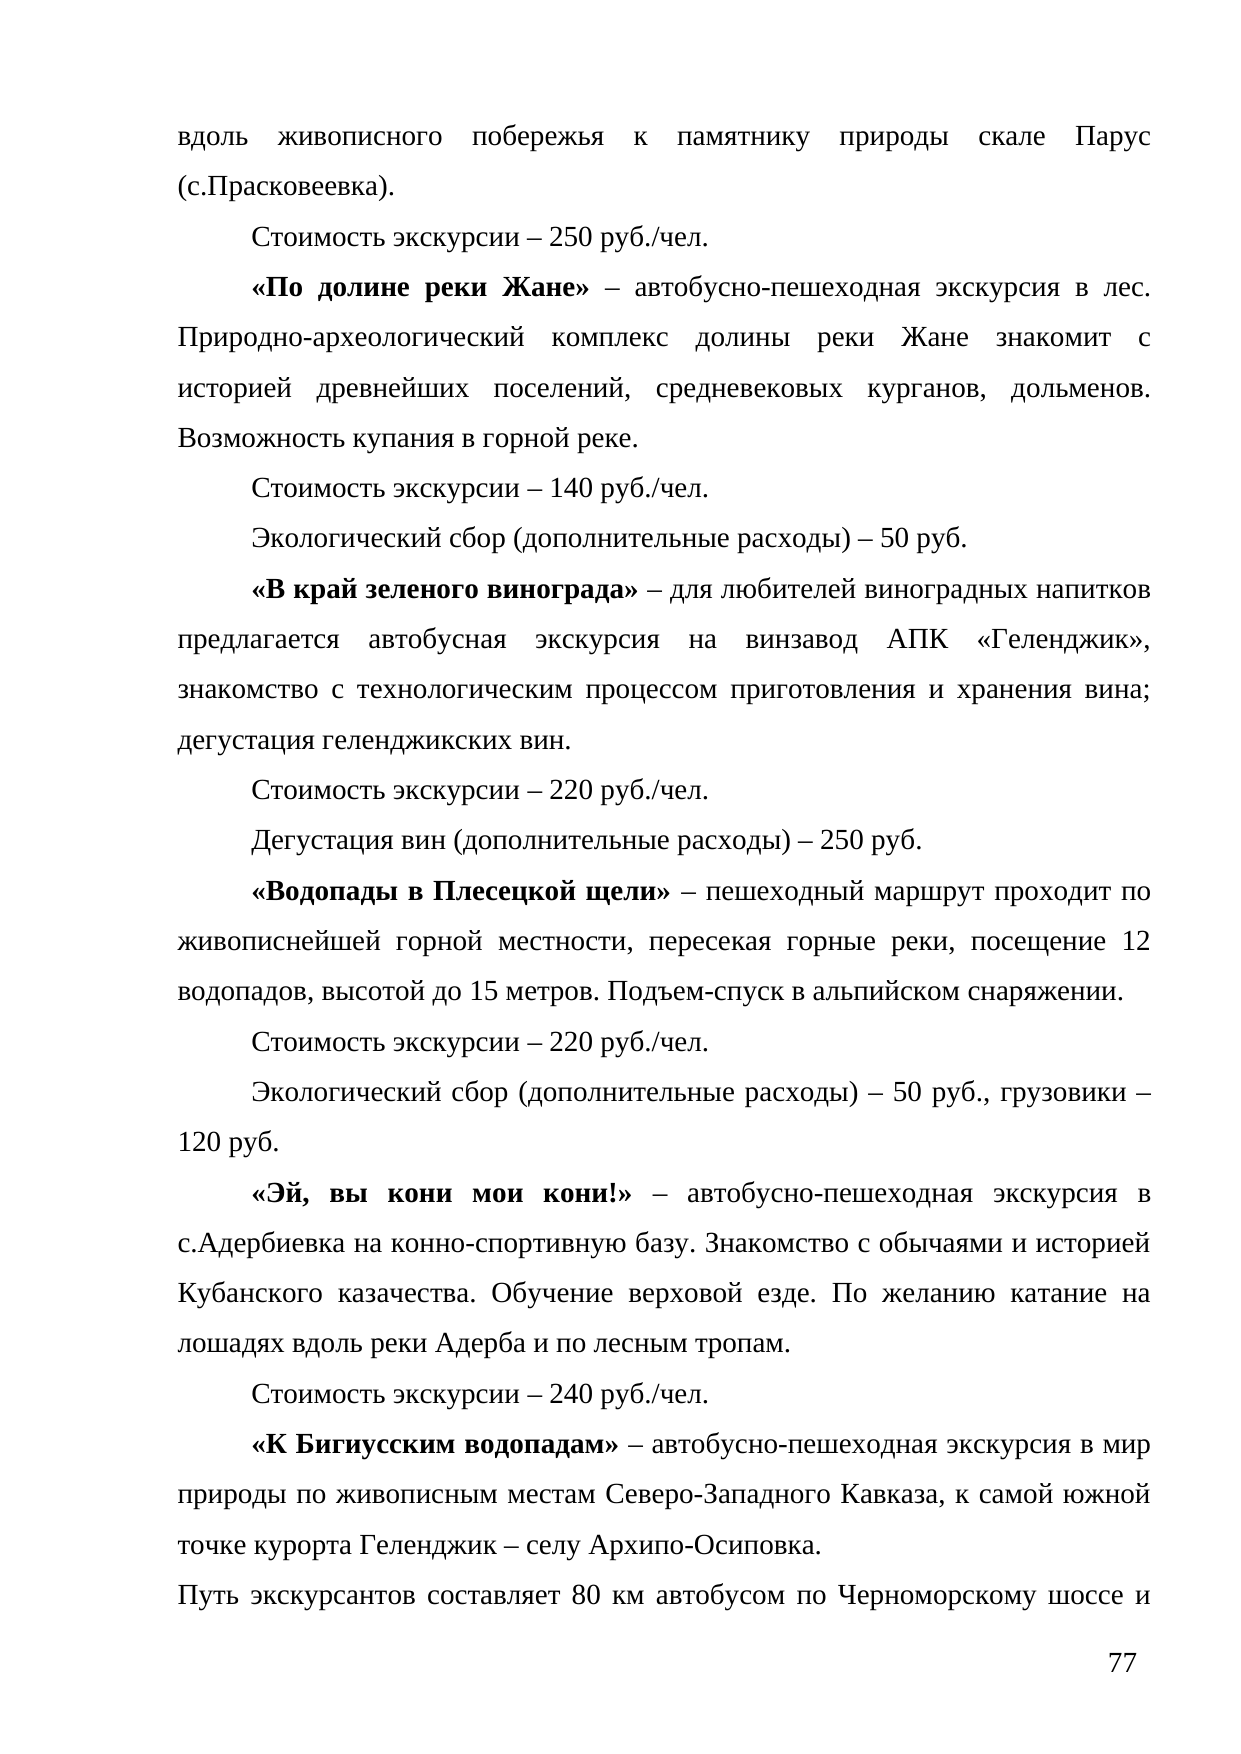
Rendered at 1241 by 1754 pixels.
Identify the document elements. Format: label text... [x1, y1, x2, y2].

text Стоимость экскурсии – 140 руб./чел. [177, 470, 1152, 504]
text Дегустация вин (дополнительные расходы) – 250 руб. [177, 822, 1152, 856]
text «Эй, вы кони мои кони!» – автобусно-пешеходная экскурсия в с.Адербиевка на конно-спортивную базу. Знакомство с обычаями и историей Кубанского казачества. Обучение верховой езде. По желанию катание на лошадях вдоль реки Адерба и по лесным тропам. [177, 1175, 1152, 1359]
text «В край зеленого винограда» – для любителей виноградных напитков предлагается автобусная экскурсия на винзавод АПК «Геленджик», знакомство с технологическим процессом приготовления и хранения вина; дегустация геленджикских вин. [177, 571, 1152, 755]
text Экологический сбор (дополнительные расходы) – 50 руб. [177, 521, 1152, 554]
text Стоимость экскурсии – 220 руб./чел. [177, 772, 1152, 806]
text Стоимость экскурсии – 220 руб./чел. [177, 1024, 1152, 1057]
text Стоимость экскурсии – 240 руб./чел. [177, 1376, 1152, 1409]
text «По долине реки Жане» – автобусно-пешеходная экскурсия в лес. Природно-археологический комплекс долины реки Жане знакомит с историей древнейших поселений, средневековых курганов, дольменов. Возможность купания в горной реке. [177, 269, 1152, 453]
text Стоимость экскурсии – 250 руб./чел. [177, 219, 1152, 252]
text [177, 118, 1152, 202]
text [177, 1426, 1152, 1611]
text Экологический сбор (дополнительные расходы) – 50 руб., грузовики – 120 руб. [177, 1074, 1152, 1158]
text «Водопады в Плесецкой щели» – пешеходный маршрут проходит по живописнейшей горной местности, пересекая горные реки, посещение 12 водопадов, высотой до . Подъем-спуск в альпийском снаряжении. [177, 873, 1152, 1007]
